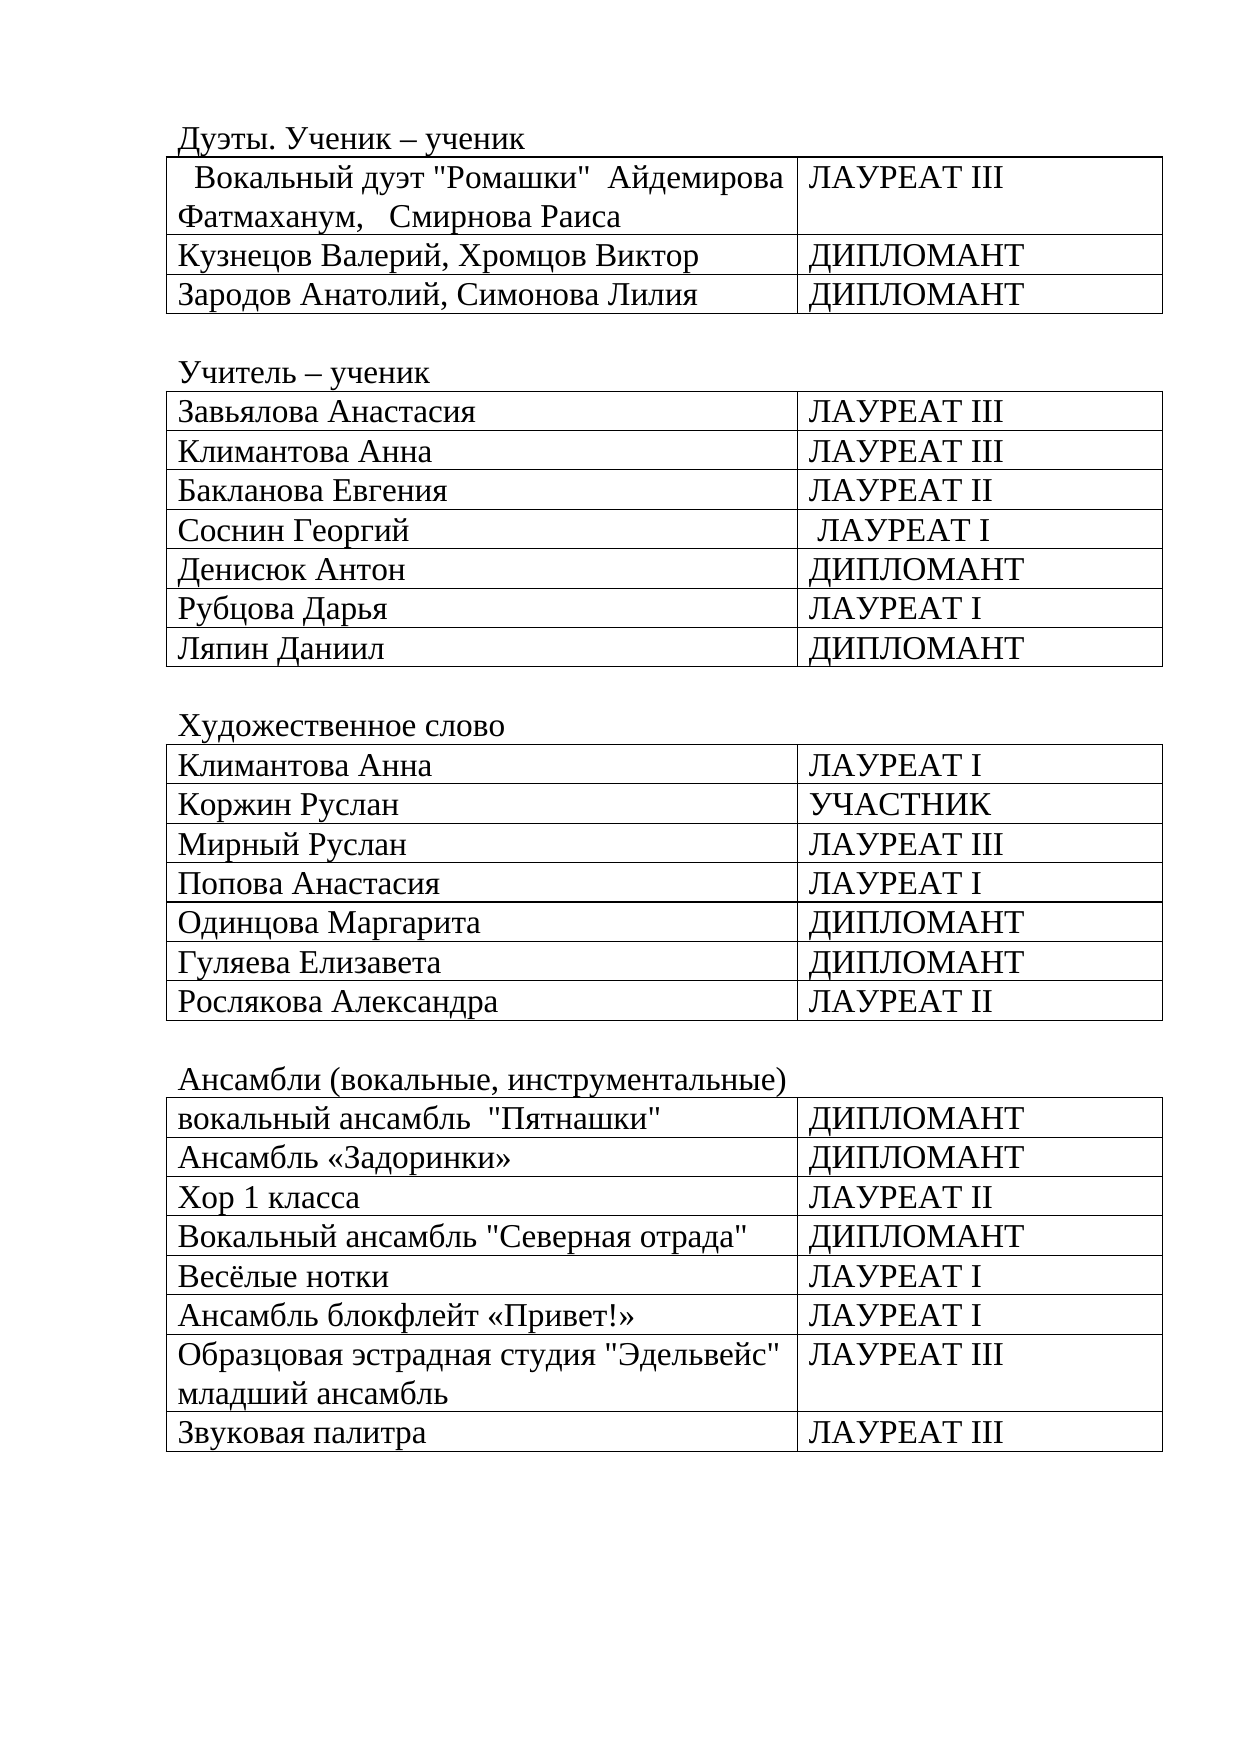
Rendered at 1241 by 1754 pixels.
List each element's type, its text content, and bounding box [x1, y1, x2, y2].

table_cell ЛАУРЕАТ III [798, 824, 1162, 862]
table_header ЛАУРЕАТ III [798, 158, 1162, 234]
table_cell Коржин Руслан [167, 784, 797, 823]
table_cell Зародов Анатолий, Симонова Лилия [167, 275, 797, 313]
table_cell Мирный Руслан [167, 824, 797, 862]
table_cell ЛАУРЕАТ I [798, 863, 1162, 901]
table_header Вокальный дуэт "Ромашки" Айдемирова Фатмаханум, Смирнова Раиса [167, 158, 797, 234]
table_cell ДИПЛОМАНТ [798, 1216, 1162, 1255]
table_cell Весёлые нотки [167, 1256, 797, 1294]
text Ансамбли (вокальные, инструментальные) [177, 1059, 1152, 1097]
table_cell ЛАУРЕАТ II [798, 470, 1162, 509]
table_cell ЛАУРЕАТ III [798, 1335, 1162, 1411]
table_cell Одинцова Маргарита [167, 903, 797, 941]
text Художественное слово [177, 706, 1152, 744]
table_cell Соснин Георгий [167, 510, 797, 548]
table_cell Рослякова Александра [167, 981, 797, 1019]
table_cell ЛАУРЕАТ II [798, 1177, 1162, 1215]
table_cell Попова Анастасия [167, 863, 797, 901]
table_cell ЛАУРЕАТ III [798, 1412, 1162, 1451]
table_cell Бакланова Евгения [167, 470, 797, 509]
table_cell Ансамбль «Задоринки» [167, 1138, 797, 1176]
table_header вокальный ансамбль "Пятнашки" [167, 1098, 797, 1137]
table_cell Образцовая эстрадная студия "Эдельвейс" младший ансамбль [167, 1335, 797, 1411]
table_header Климантова Анна [167, 745, 797, 783]
table_cell УЧАСТНИК [798, 784, 1162, 823]
table_cell Кузнецов Валерий, Хромцов Виктор [167, 235, 797, 273]
table_cell ЛАУРЕАТ II [798, 981, 1162, 1019]
table_cell ЛАУРЕАТ I [798, 589, 1162, 627]
table_cell Климантова Анна [167, 431, 797, 469]
text Дуэты. Ученик – ученик [177, 118, 1152, 156]
table_cell ДИПЛОМАНТ [798, 903, 1162, 941]
table_cell Звуковая палитра [167, 1412, 797, 1451]
table_cell ДИПЛОМАНТ [798, 942, 1162, 980]
table_cell ЛАУРЕАТ III [798, 431, 1162, 469]
table_cell ЛАУРЕАТ I [798, 1295, 1162, 1333]
table_header ЛАУРЕАТ I [798, 745, 1162, 783]
table_cell Ляпин Даниил [167, 628, 797, 666]
table_cell ДИПЛОМАНТ [798, 235, 1162, 273]
table_cell ДИПЛОМАНТ [798, 1138, 1162, 1176]
text Учитель – ученик [177, 352, 1152, 391]
table_cell Гуляева Елизавета [167, 942, 797, 980]
table_cell Хор 1 класса [167, 1177, 797, 1215]
table_header ДИПЛОМАНТ [798, 1098, 1162, 1137]
table_cell ДИПЛОМАНТ [798, 549, 1162, 587]
table_cell Рубцова Дарья [167, 589, 797, 627]
table_cell Денисюк Антон [167, 549, 797, 587]
table_header ЛАУРЕАТ III [798, 392, 1162, 430]
table_cell ДИПЛОМАНТ [798, 628, 1162, 666]
table_cell Ансамбль блокфлейт «Привет!» [167, 1295, 797, 1333]
table_cell ЛАУРЕАТ I [798, 1256, 1162, 1294]
table_header Завьялова Анастасия [167, 392, 797, 430]
table_cell ДИПЛОМАНТ [798, 275, 1162, 313]
table_cell Вокальный ансамбль "Северная отрада" [167, 1216, 797, 1255]
table_cell ЛАУРЕАТ I [798, 510, 1162, 548]
